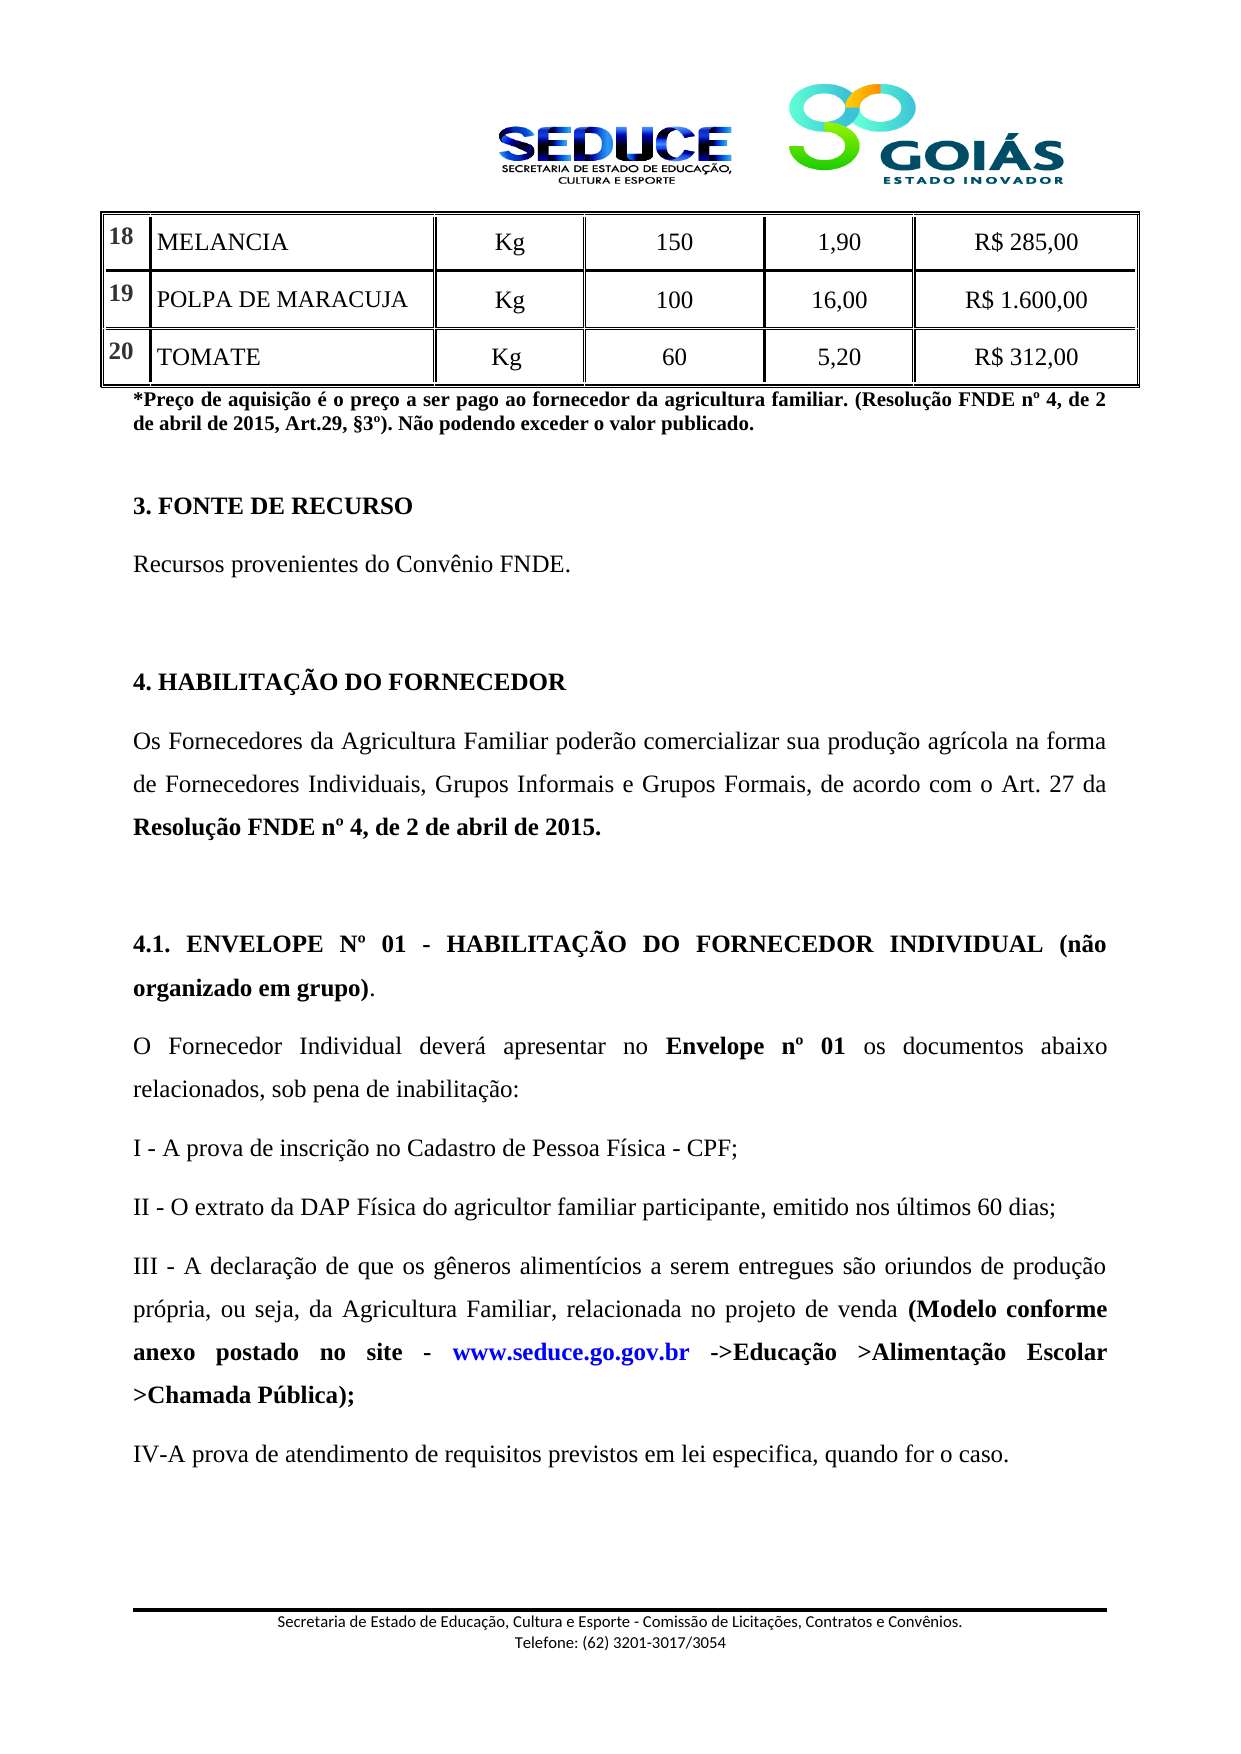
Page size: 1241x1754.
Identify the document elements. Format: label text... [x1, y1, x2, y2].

table_cell Kg [437, 272, 583, 326]
table_cell R$ 285,00 [914, 215, 1137, 269]
table_cell 18 [104, 215, 150, 269]
text III - A declaração de que os gêneros alimentícios a serem entregues são oriundos de produção própria, ou seja, da Agricultura Familiar, relacionada no projeto de venda (Modelo conforme anexo postado no site - www.seduce.go.gov.br ->Educação >Alimentação Escolar >Chamada Pública); [133, 1251, 1107, 1409]
table_cell R$ 312,00 [914, 326, 1137, 384]
picture [477, 73, 1108, 211]
table_cell 5,20 [764, 326, 914, 384]
text II - O extrato da DAP Física do agricultor familiar participante, emitido nos últimos 60 dias; [133, 1192, 1107, 1221]
table_cell 60 [585, 330, 764, 384]
table_cell 19 [104, 269, 149, 326]
table_cell 16,00 [766, 272, 912, 326]
text Os Fornecedores da Agricultura Familiar poderão comercializar sua produção agrícola na forma de Fornecedores Individuais, Grupos Informais e Grupos Formais, de acordo com o Art. 27 da Resolução FNDE nº 4, de 2 de abril de 2015. [133, 726, 1107, 841]
table_cell 100 [586, 272, 763, 326]
text Recursos provenientes do Convênio FNDE. [133, 549, 1107, 578]
table_cell R$ 1.600,00 [916, 269, 1137, 326]
table_cell 20 [104, 326, 150, 384]
text 4.1. ENVELOPE Nº 01 - HABILITAÇÃO DO FORNECEDOR INDIVIDUAL (não organizado em grupo). [133, 929, 1107, 1001]
table_cell TOMATE [150, 326, 435, 384]
table_cell 150 [585, 215, 764, 269]
table_cell POLPA DE MARACUJA [152, 272, 433, 326]
text IV-A prova de atendimento de requisitos previstos em lei especifica, quando for o caso. [133, 1439, 1107, 1468]
text *Preço de aquisição é o preço a ser pago ao fornecedor da agricultura familiar. (Resolução FNDE nº 4, de 2 de abril de 2015, Art.29, §3º). Não podendo exceder o valor publicado. [133, 388, 1107, 435]
text O Fornecedor Individual deverá apresentar no Envelope nº 01 os documentos abaixo relacionados, sob pena de inabilitação: [133, 1031, 1107, 1103]
text 3. FONTE DE RECURSO [133, 491, 1107, 519]
table_cell 1,90 [764, 213, 914, 269]
table_cell Kg [435, 330, 584, 384]
text 4. HABILITAÇÃO DO FORNECEDOR [133, 667, 1107, 696]
table_cell MELANCIA [150, 213, 435, 269]
table_cell Kg [435, 215, 584, 269]
text I - A prova de inscrição no Cadastro de Pessoa Física - CPF; [133, 1133, 1107, 1162]
